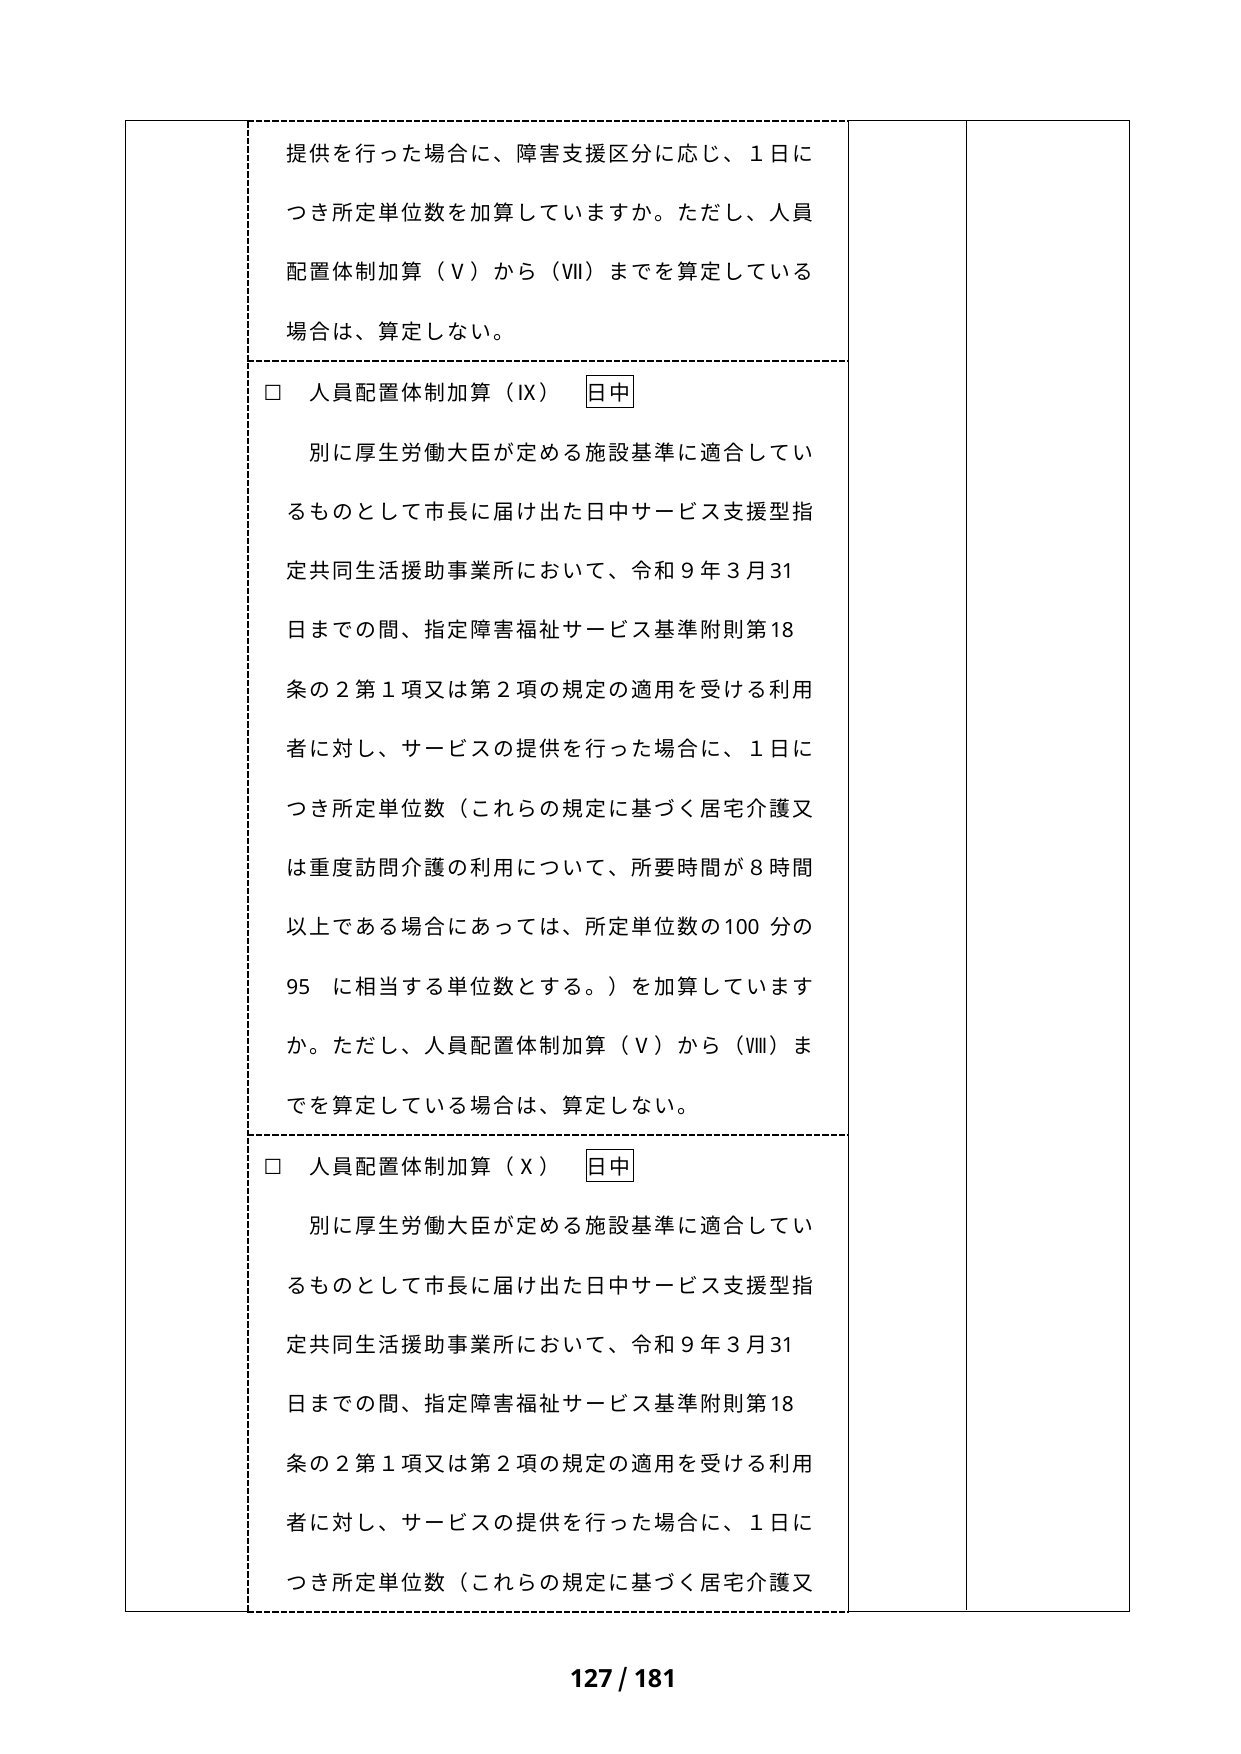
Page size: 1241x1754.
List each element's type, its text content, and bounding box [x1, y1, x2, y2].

table_cell ☐ 人員配置体制加算（Ⅸ） 日中 別に厚生労働大臣が定める施設基準に適合しているものとして市長に届け出た日中サービス支援型指定共同生活援助事業所において、令和９年３月31日までの間、指定障害福祉サービス基準附則第18条の２第１項又は第２項の規定の適用を受ける利用者に対し、サービスの提供を行った場合に、１日につき所定単位数（これらの規定に基づく居宅介護又は重度訪問介護の利用について、所要時間が８時間以上である場合にあっては、所定単位数の100分の95に相当する単位数とする。）を加算していますか。ただし、人員配置体制加算（Ⅴ）から（Ⅷ）までを算定している場合は、算定しない。 [248, 360, 848, 1134]
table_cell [248, 120, 848, 360]
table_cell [248, 1134, 848, 1611]
